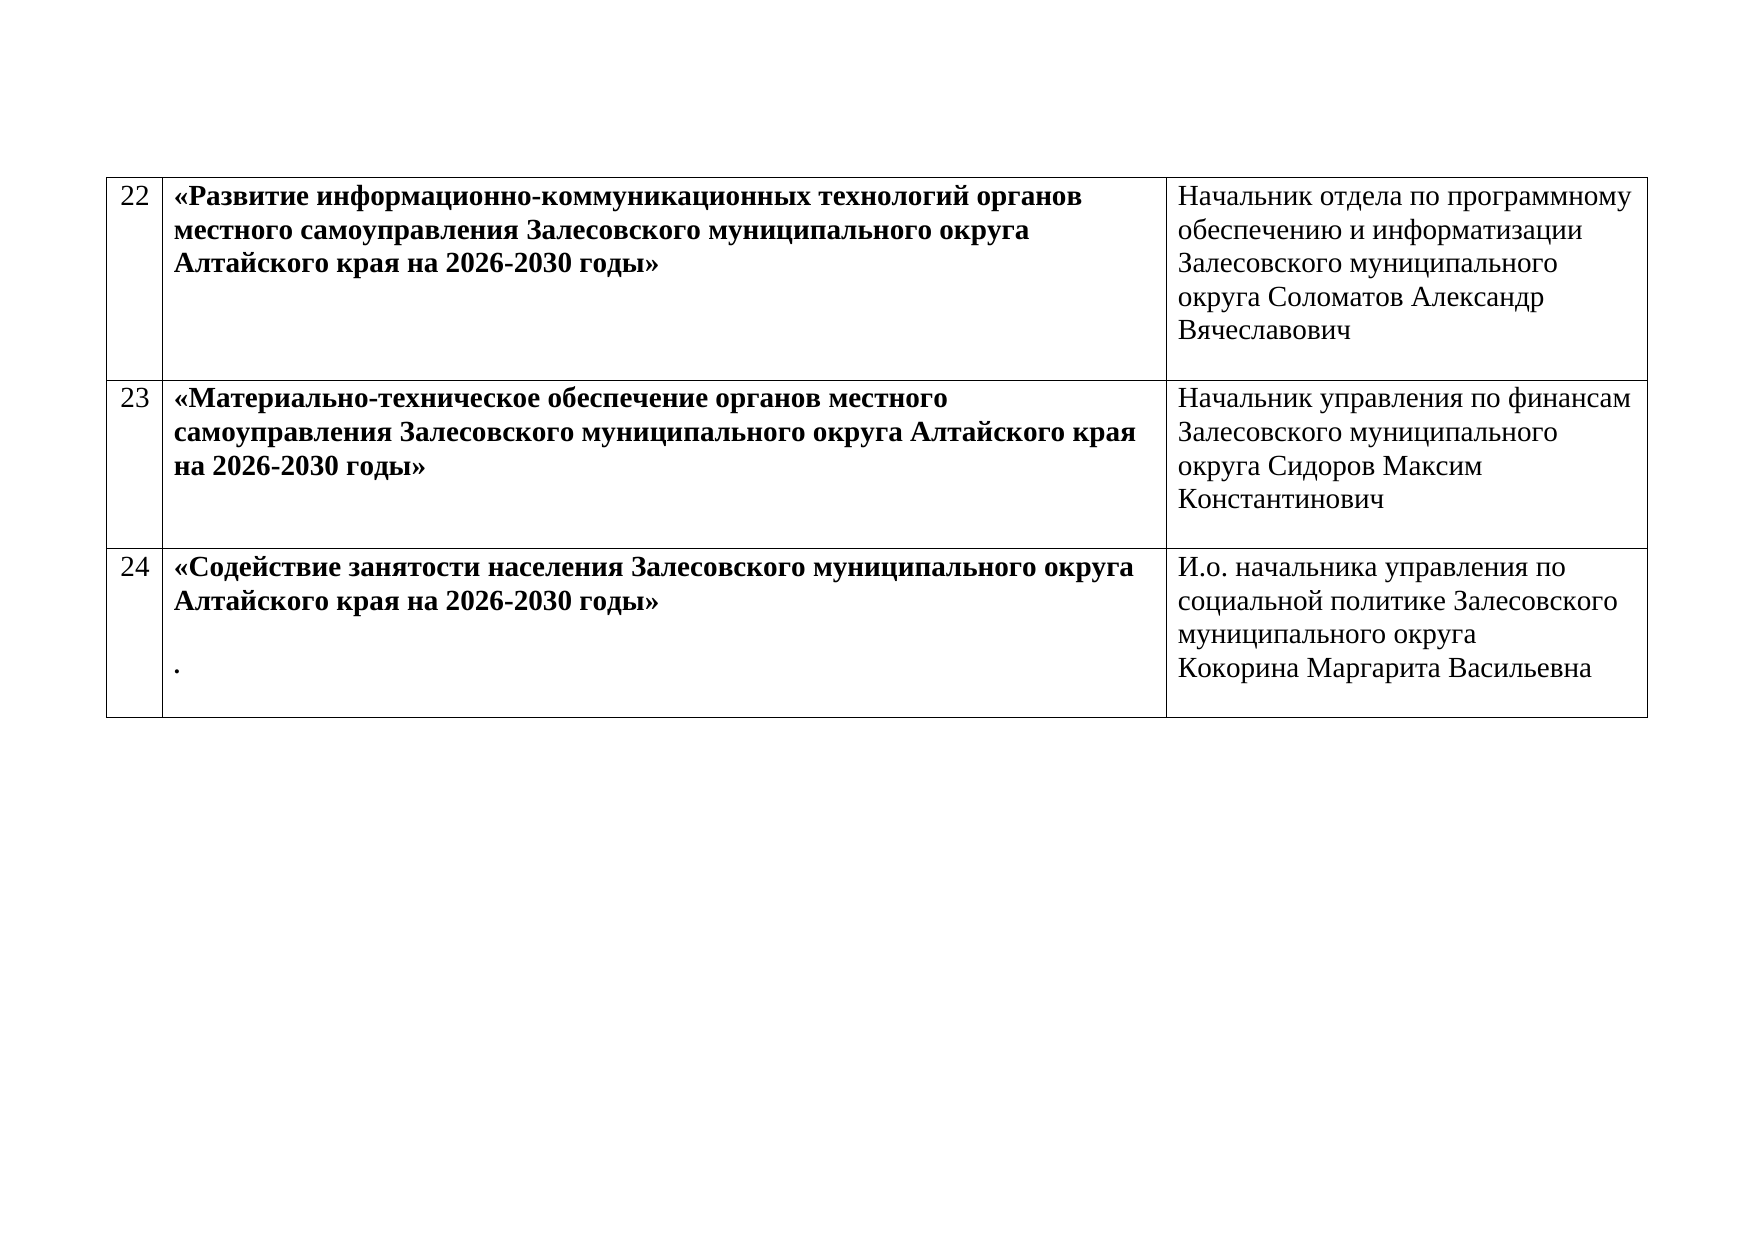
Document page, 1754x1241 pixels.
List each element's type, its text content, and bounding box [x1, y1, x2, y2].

table_cell И.о. начальника управления по социальной политике Залесовского муниципального округа Кокорина Маргарита Васильевна [1167, 549, 1647, 717]
table_cell 22 [107, 178, 162, 379]
table_cell «Материально-техническое обеспечение органов местного самоуправления Залесовского муниципального округа Алтайского края на 2026-2030 годы» [163, 381, 1166, 548]
table_cell «Содействие занятости населения Залесовского муниципального округа Алтайского края на 2026-2030 годы» . [163, 549, 1166, 717]
table_cell Начальник отдела по программному обеспечению и информатизации Залесовского муниципального округа Соломатов Александр Вячеславович [1167, 178, 1647, 379]
table_cell 23 [107, 381, 162, 548]
table_cell «Развитие информационно-коммуникационных технологий органов местного самоуправления Залесовского муниципального округа Алтайского края на 2026-2030 годы» [163, 178, 1166, 379]
table_cell 24 [107, 549, 162, 717]
table_cell Начальник управления по финансам Залесовского муниципального округа Сидоров Максим Константинович [1167, 381, 1647, 548]
